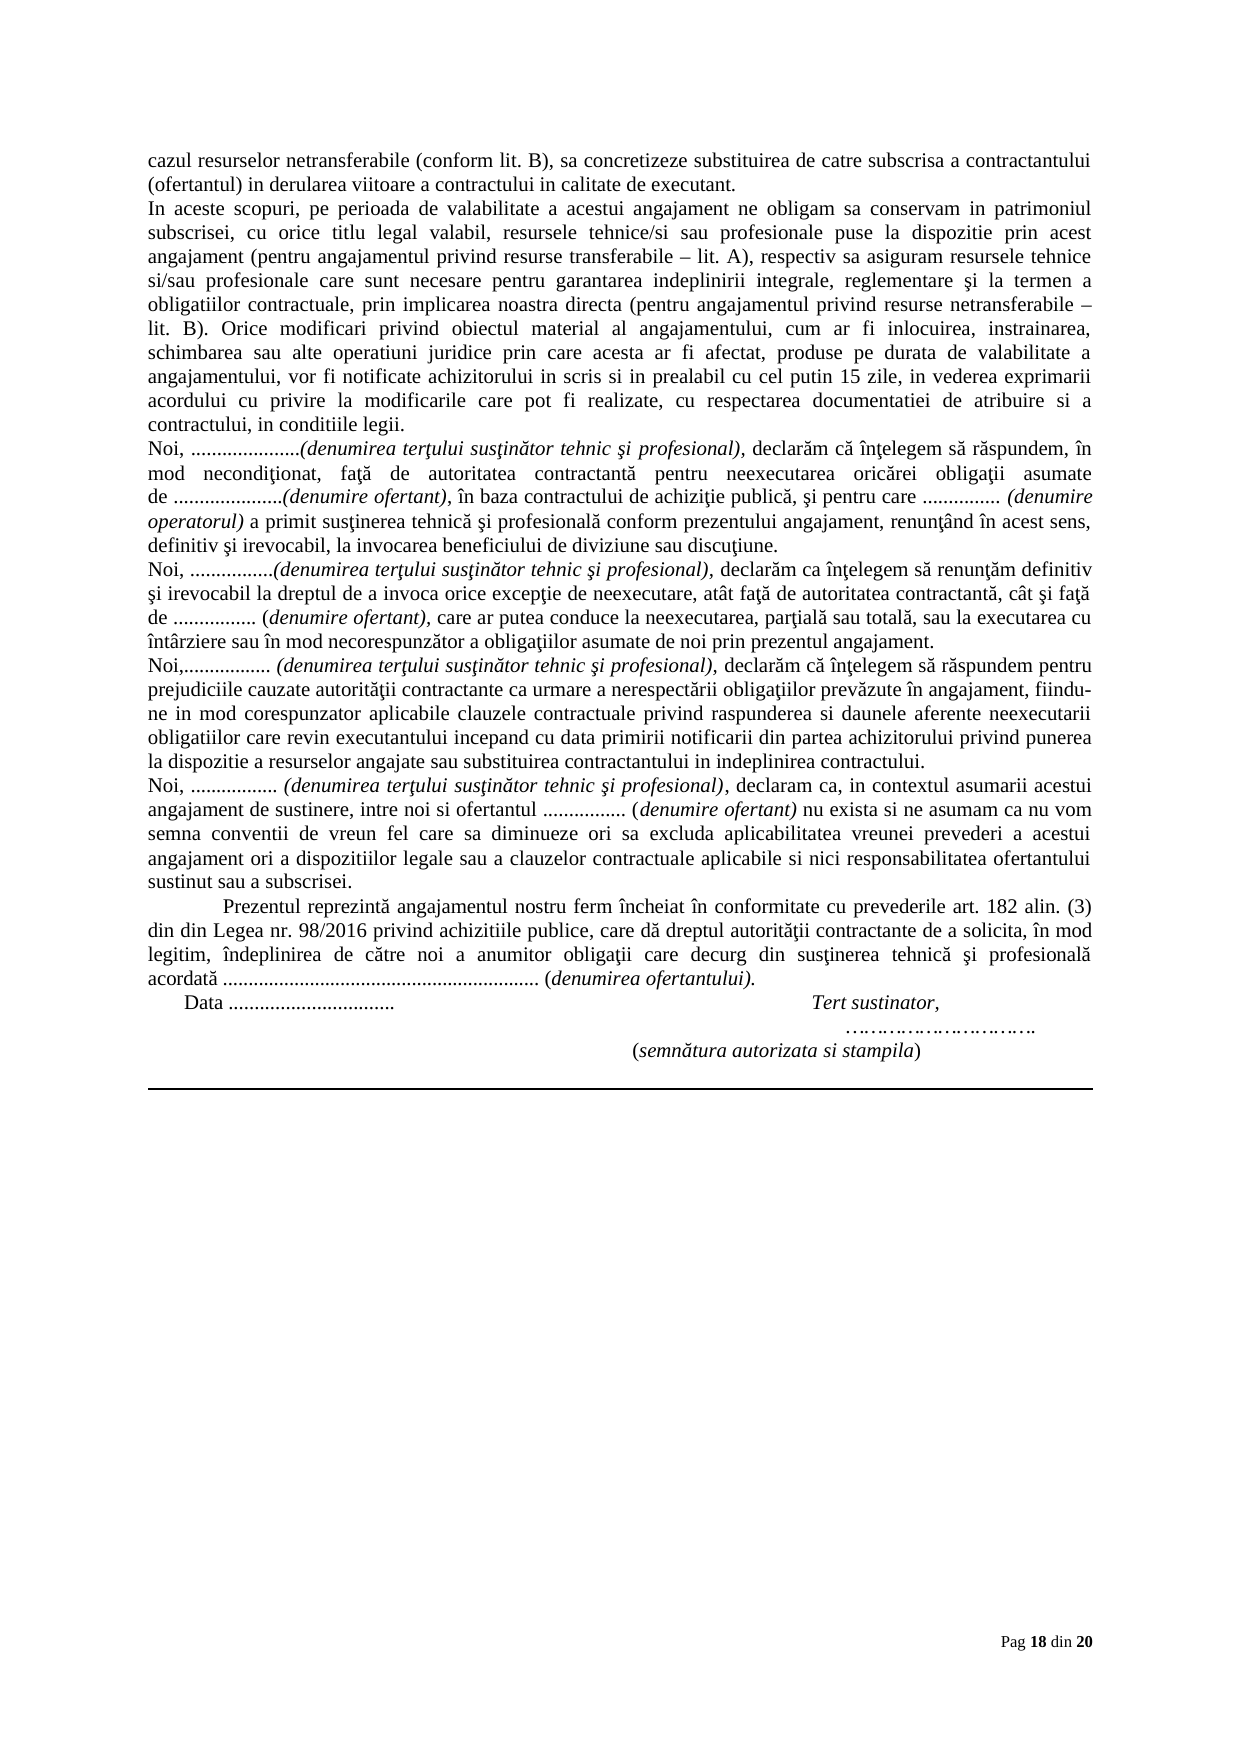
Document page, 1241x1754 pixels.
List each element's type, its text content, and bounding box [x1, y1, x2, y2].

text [148, 148, 1093, 196]
text Noi, .....................(denumirea terţului susţinător tehnic şi profesional), declarăm că înţelegem să răspundem, în mod necondiţionat, faţă de autoritatea contractantă pentru neexecutarea oricărei obligaţii asumate de .....................(denumire ofertant), în baza contractului de achiziţie publică, şi pentru care ............... (denumire operatorul) a primit susţinerea tehnică şi profesională conform prezentului angajament, renunţând în acest sens, definitiv şi irevocabil, la invocarea beneficiului de diviziune sau discuţiune. [148, 436, 1093, 557]
text …………………………. [846, 1014, 1093, 1038]
text Noi, ................. (denumirea terţului susţinător tehnic şi profesional), declaram ca, in contextul asumarii acestui angajament de sustinere, intre noi si ofertantul ................ (denumire ofertant) nu exista si ne asumam ca nu vom semna conventii de vreun fel care sa diminueze ori sa excluda aplicabilitatea vreunei prevederi a acestui angajament ori a dispozitiilor legale sau a clauzelor contractuale aplicabile si nici responsabilitatea ofertantului sustinut sau a subscrisei. [148, 773, 1093, 893]
text Noi, ................(denumirea terţului susţinător tehnic şi profesional), declarăm ca înţelegem să renunţăm definitiv şi irevocabil la dreptul de a invoca orice excepţie de neexecutare, atât faţă de autoritatea contractantă, cât şi faţă de ................ (denumire ofertant), care ar putea conduce la neexecutarea, parţială sau totală, sau la executarea cu întârziere sau în mod necorespunzător a obligaţiilor asumate de noi prin prezentul angajament. [148, 557, 1093, 653]
text In aceste scopuri, pe perioada de valabilitate a acestui angajament ne obligam sa conservam in patrimoniul subscrisei, cu orice titlu legal valabil, resursele tehnice/si sau profesionale puse la dispozitie prin acest angajament (pentru angajamentul privind resurse transferabile – lit. A), respectiv sa asiguram resursele tehnice si/sau profesionale care sunt necesare pentru garantarea indeplinirii integrale, reglementare şi la termen a obligatiilor contractuale, prin implicarea noastra directa (pentru angajamentul privind resurse netransferabile – lit. B). Orice modificari privind obiectul material al angajamentului, cum ar fi inlocuirea, instrainarea, schimbarea sau alte operatiuni juridice prin care acesta ar fi afectat, produse pe durata de valabilitate a angajamentului, vor fi notificate achizitorului in scris si in prealabil cu cel putin 15 zile, in vederea exprimarii acordului cu privire la modificarile care pot fi realizate, cu respectarea documentatiei de atribuire si a contractului, in conditiile legii. [148, 196, 1093, 436]
text Prezentul reprezintă angajamentul nostru ferm încheiat în conformitate cu prevederile art. 182 alin. (3) din din Legea nr. 98/2016 privind achizitiile publice, care dă dreptul autorităţii contractante de a solicita, în mod legitim, îndeplinirea de către noi a anumitor obligaţii care decurg din susţinerea tehnică şi profesională acordată .............................................................. (denumirea ofertantului). [148, 893, 1093, 990]
text Noi,................. (denumirea terţului susţinător tehnic şi profesional), declarăm că înţelegem să răspundem pentru prejudiciile cauzate autorităţii contractante ca urmare a nerespectării obligaţiilor prevăzute în angajament, fiindu-ne in mod corespunzator aplicabile clauzele contractuale privind raspunderea si daunele aferente neexecutarii obligatiilor care revin executantului incepand cu data primirii notificarii din partea achizitorului privind punerea la dispozitie a resurselor angajate sau substituirea contractantului in indeplinirea contractului. [148, 653, 1093, 773]
text (semnătura autorizata si stampila) [148, 1038, 1093, 1062]
text Data ................................ Tert sustinator, [184, 990, 1093, 1014]
